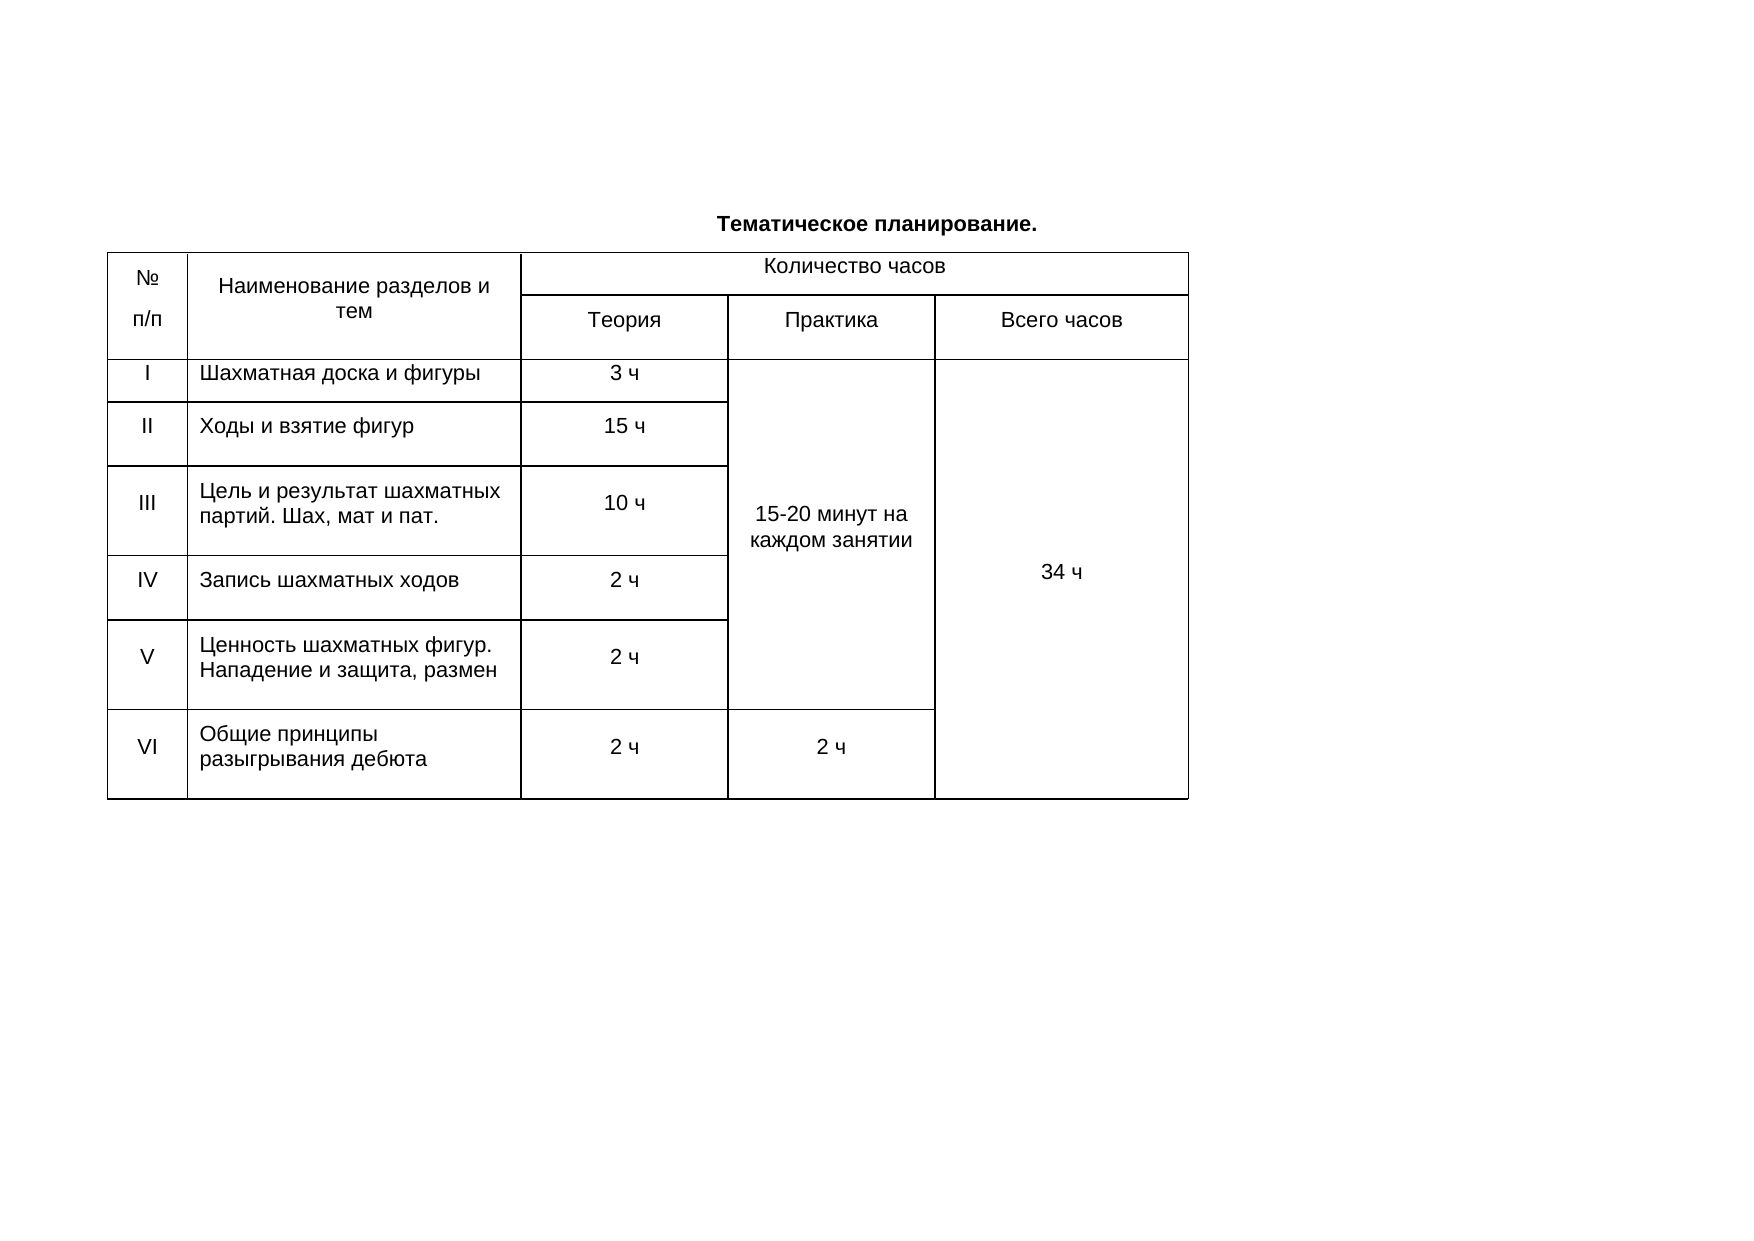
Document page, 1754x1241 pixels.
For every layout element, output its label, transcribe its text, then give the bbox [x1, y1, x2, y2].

table_cell Общие принципы разыгрывания дебюта [188, 710, 520, 798]
table_cell IV [108, 556, 187, 619]
table_cell Цель и результат шахматных партий. Шах, мат и пат. [188, 467, 520, 555]
table_cell VI [108, 710, 187, 798]
table_cell III [108, 467, 187, 555]
table_cell 34 ч [936, 360, 1188, 798]
table_cell I [108, 360, 187, 401]
table_cell 2 ч [522, 710, 727, 798]
table_cell Запись шахматных ходов [188, 556, 520, 619]
table_cell Всего часов [936, 296, 1188, 358]
table_cell V [108, 621, 187, 708]
table_cell 2 ч [522, 556, 727, 619]
text Тематическое планирование. [118, 211, 1636, 236]
table_cell 15-20 минут на каждом занятии [729, 360, 934, 708]
table_header Наименование разделов и тем [188, 253, 521, 358]
table_cell Теория [522, 296, 727, 358]
table_cell Шахматная доска и фигуры [188, 360, 520, 401]
table_cell Ходы и взятие фигур [188, 403, 520, 465]
table_cell 10 ч [522, 467, 727, 555]
table_header Количество часов [522, 253, 1188, 294]
table_cell 2 ч [729, 710, 934, 798]
table_cell 2 ч [522, 621, 727, 708]
table_cell Ценность шахматных фигур. Нападение и защита, размен [188, 621, 520, 708]
table_cell Практика [729, 296, 934, 358]
table_header № п/п [108, 253, 187, 358]
table_cell II [108, 403, 187, 465]
table_cell 3 ч [522, 360, 727, 401]
table_cell 15 ч [522, 403, 727, 465]
